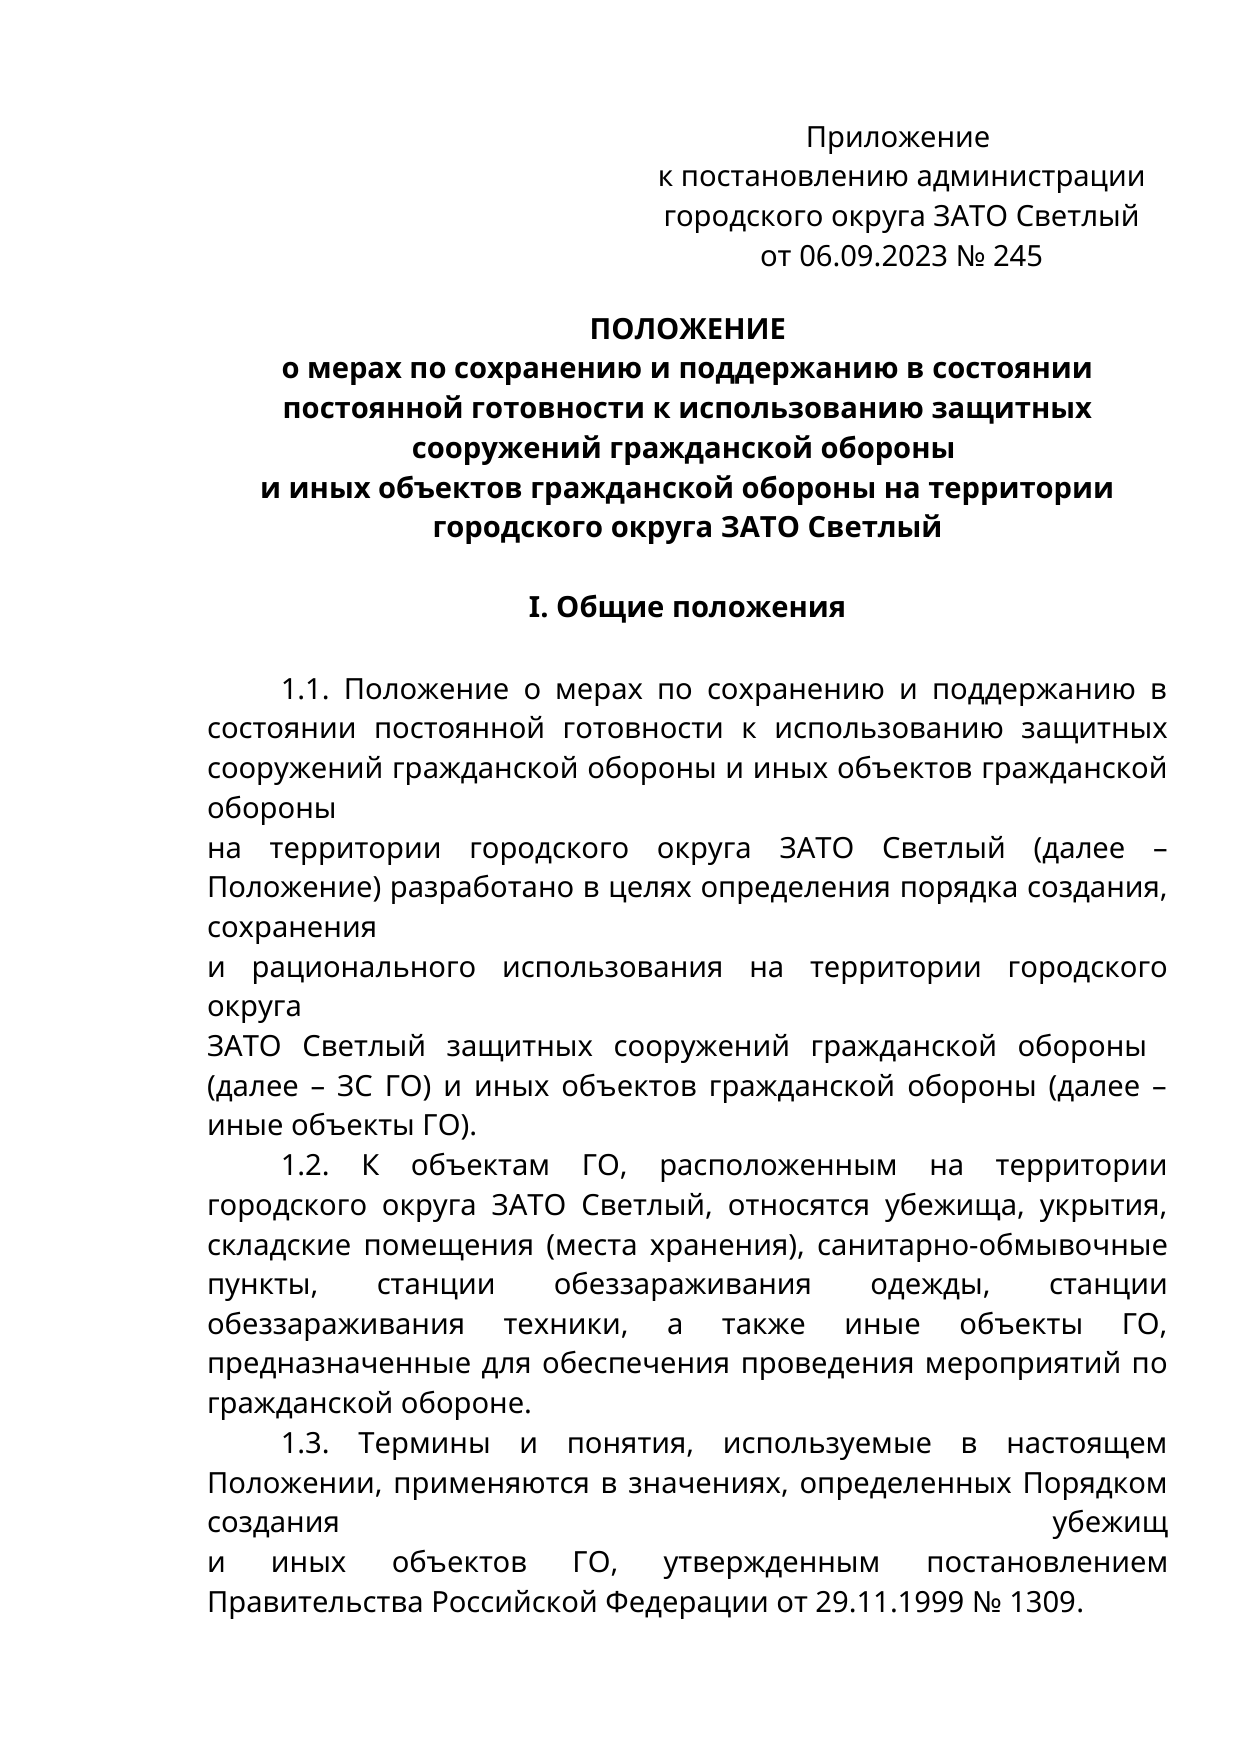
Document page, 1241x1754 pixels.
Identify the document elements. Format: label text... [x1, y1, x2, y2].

text I. Общие положения [207, 586, 1168, 626]
text 1.1. Положение о мерах по сохранению и поддержанию в состоянии постоянной готовности к использованию защитных сооружений гражданской обороны и иных объектов гражданской обороны на территории городского округа ЗАТО Светлый (далее – Положение) разработано в целях определения порядка создания, сохранения и рационального использования на территории городского округа ЗАТО Светлый защитных сооружений гражданской обороны (далее – ЗС ГО) и иных объектов гражданской обороны (далее – иные объекты ГО). [207, 668, 1168, 1144]
text о мерах по сохранению и поддержанию в состоянии постоянной готовности к использованию защитных сооружений гражданской обороны и иных объектов гражданской обороны на территории городского округа ЗАТО Светлый [207, 348, 1168, 546]
text 1.3. Термины и понятия, используемые в настоящем Положении, применяются в значениях, определенных Порядком создания убежищ и иных объектов ГО, утвержденным постановлением Правительства Российской Федерации от 29.11.1999 № 1309. [207, 1422, 1168, 1621]
text от 06.09.2023 № 245 [635, 235, 1168, 274]
text 1.2. К объектам ГО, расположенным на территории городского округа ЗАТО Светлый, относятся убежища, укрытия, складские помещения (места хранения), санитарно-обмывочные пункты, станции обеззараживания одежды, станции обеззараживания техники, а также иные объекты ГО, предназначенные для обеспечения проведения мероприятий по гражданской обороне. [207, 1144, 1168, 1422]
text городского округа ЗАТО Светлый [207, 195, 1168, 235]
text ПОЛОЖЕНИЕ [207, 308, 1168, 348]
text Приложение к постановлению администрации [635, 116, 1168, 195]
